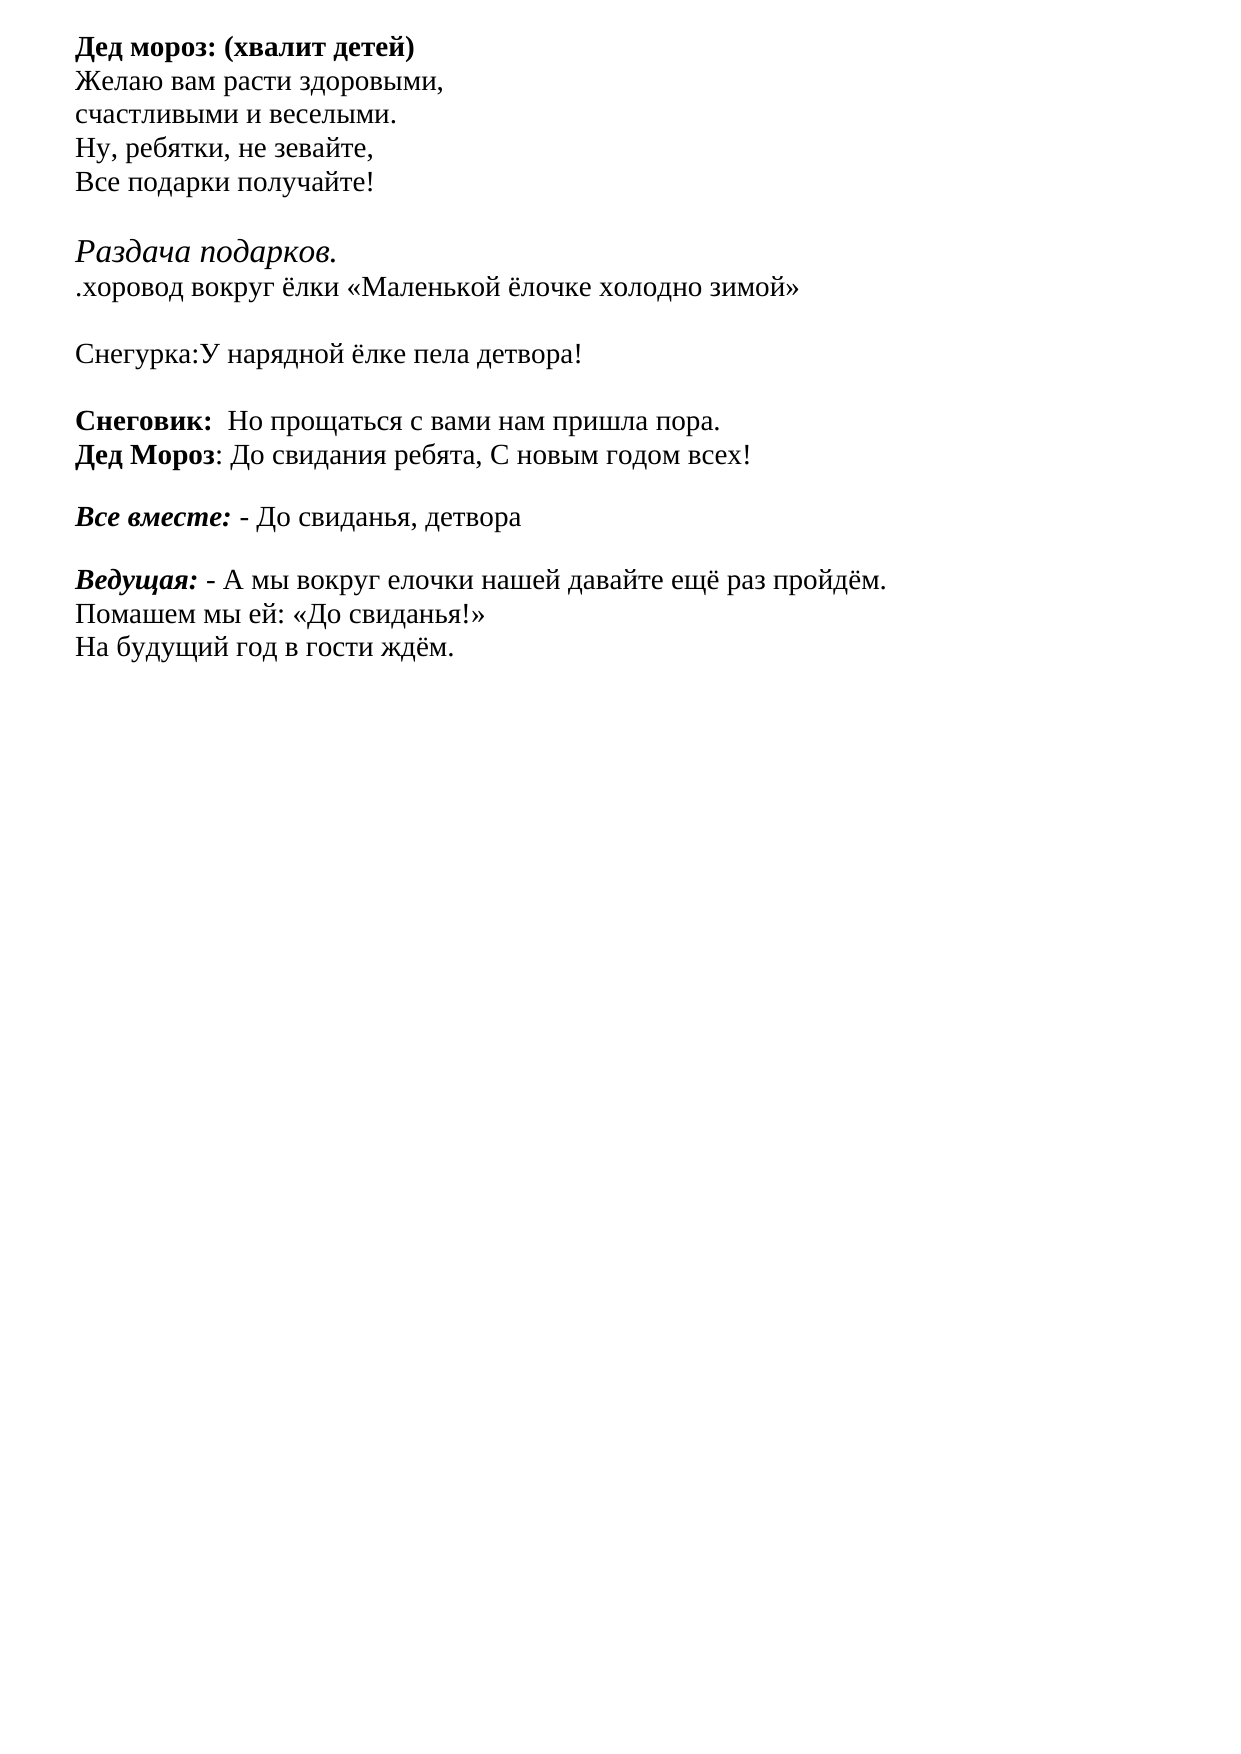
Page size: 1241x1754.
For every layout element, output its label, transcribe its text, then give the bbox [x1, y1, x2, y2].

text Дед мороз: (хвалит детей) [75, 29, 1211, 63]
text Снеговик: Но прощаться с вами нам пришла пора. [75, 403, 1211, 437]
text Ну, ребятки, не зевайте, [75, 130, 1211, 164]
text Дед Мороз: До свидания ребята, С новым годом всех! [75, 437, 1211, 470]
text Все подарки получайте! [75, 164, 1211, 197]
text счастливыми и веселыми. [75, 97, 1211, 130]
text .хоровод вокруг ёлки «Маленькой ёлочке холодно зимой» [75, 269, 1211, 303]
text Все вместе: - До свиданья, детвора [75, 499, 1211, 533]
text Желаю вам расти здоровыми, [75, 63, 1211, 97]
text Ведущая: - А мы вокруг елочки нашей давайте ещё раз пройдём. Помашем мы ей: «До свиданья!» На будущий год в гости ждём. [75, 562, 1211, 663]
text Раздача подарков. [75, 231, 1211, 269]
text Снегурка:У нарядной ёлке пела детвора! [75, 336, 1211, 370]
